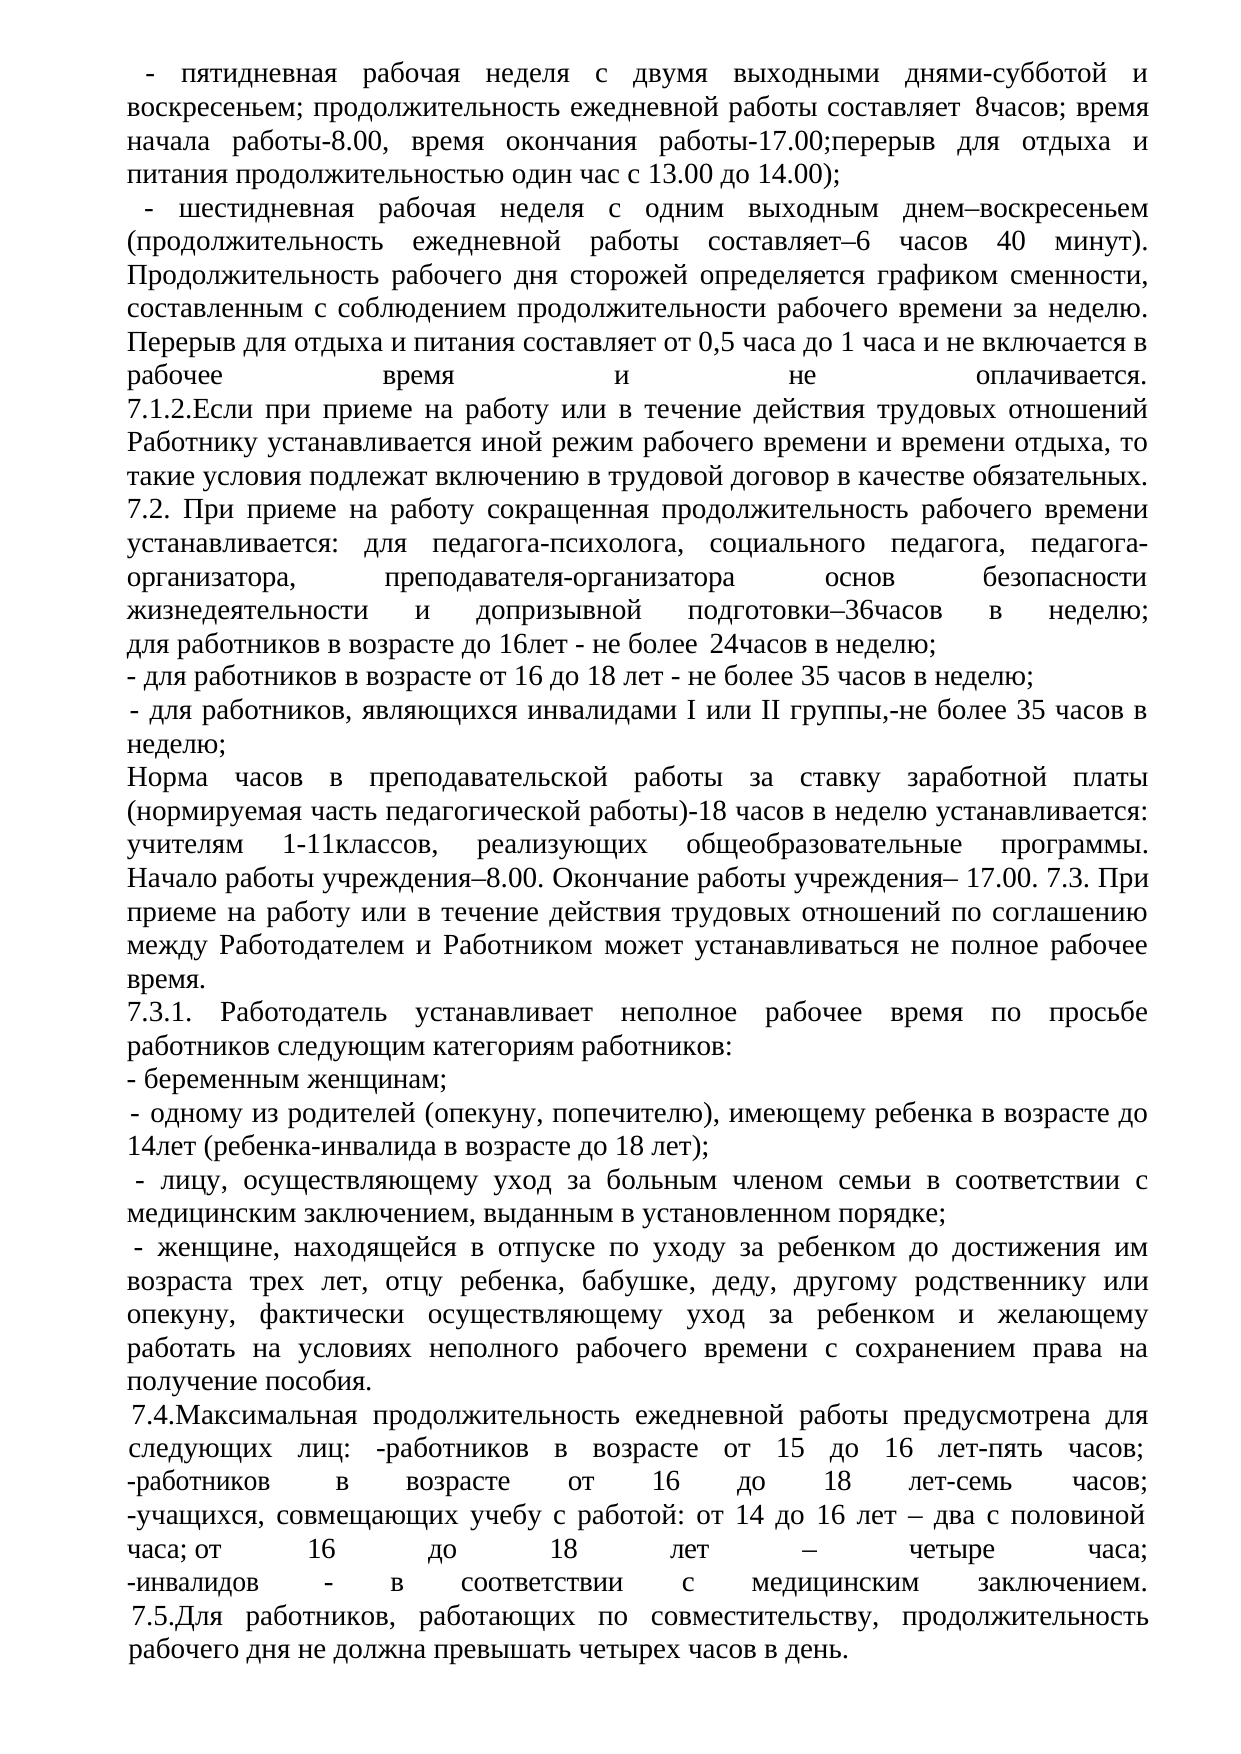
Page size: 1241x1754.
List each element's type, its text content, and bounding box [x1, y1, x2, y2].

list пятидневная рабочая неделя с двумя выходными днями-субботой и воскресеньем; продолжительность ежедневной работы составляет 8часов; время начала работы-8.00, время окончания работы-17.00;перерыв для отдыха и питания продолжительностью один час с 13.00 до 14.00); [127, 56, 1149, 190]
list 7.4.Максимальная продолжительность ежедневной работы предусмотрена для следующих лиц: -работников в возрасте от 15 до 16 лет-пять часов; [128, 1397, 1149, 1464]
text 7.2. При приеме на работу сокращенная продолжительность рабочего времени устанавливается: для педагога-психолога, социального педагога, педагога- организатора, преподавателя-организатора основ безопасности жизнедеятельности и допризывной подготовки–36часов в неделю; для работников в возрасте до 16лет - не более 24часов в неделю; [127, 492, 1149, 659]
list одному из родителей (опекуну, попечителю), имеющему ребенка в возрасте до 14лет (ребенка-инвалида в возрасте до 18 лет); [127, 1095, 1149, 1162]
list для работников в возрасте от 16 до 18 лет - не более 35 часов в неделю; [126, 659, 1182, 692]
text -учащихся, совмещающих учебу с работой: от 14 до 16 лет – два с половиной часа; от 16 до 18 лет – четыре часа; [127, 1497, 1149, 1564]
text -инвалидов - в соответствии с медицинским заключением. [127, 1564, 1182, 1598]
text -работников в возрасте от 16 до 18 лет-семь часов; [127, 1464, 1182, 1497]
list 7.5.Для работников, работающих по совместительству, продолжительность рабочего дня не должна превышать четырех часов в день. [128, 1598, 1149, 1665]
list лицу, осуществляющему уход за больным членом семьи в соответствии с медицинским заключением, выданным в установленном порядке; [127, 1162, 1149, 1229]
list для работников, являющихся инвалидами I или II группы,-не более 35 часов в неделю; [127, 692, 1149, 759]
list женщине, находящейся в отпуске по уходу за ребенком до достижения им возраста трех лет, отцу ребенка, бабушке, деду, другому родственнику или опекуну, фактически осуществляющему уход за ребенком и желающему работать на условиях неполного рабочего времени с сохранением права на получение пособия. [127, 1229, 1149, 1397]
text 7.3.1. Работодатель устанавливает неполное рабочее время по просьбе работников следующим категориям работников: [127, 994, 1149, 1061]
list беременным женщинам; [126, 1061, 1182, 1095]
list шестидневная рабочая неделя с одним выходным днем–воскресеньем (продолжительность ежедневной работы составляет–6 часов 40 минут). Продолжительность рабочего дня сторожей определяется графиком сменности, составленным с соблюдением продолжительности рабочего времени за неделю. Перерыв для отдыха и питания составляет от 0,5 часа до 1 часа и не включается в рабочее время и не оплачивается. 7.1.2.Если при приеме на работу или в течение действия трудовых отношений Работнику устанавливается иной режим рабочего времени и времени отдыха, то такие условия подлежат включению в трудовой договор в качестве обязательных. [127, 190, 1149, 492]
text Норма часов в преподавательской работы за ставку заработной платы (нормируемая часть педагогической работы)-18 часов в неделю устанавливается: учителям 1-11классов, реализующих общеобразовательные программы. Начало работы учреждения–8.00. Окончание работы учреждения– 17.00. 7.3. При приеме на работу или в течение действия трудовых отношений по соглашению между Работодателем и Работником может устанавливаться не полное рабочее время. [127, 759, 1149, 994]
